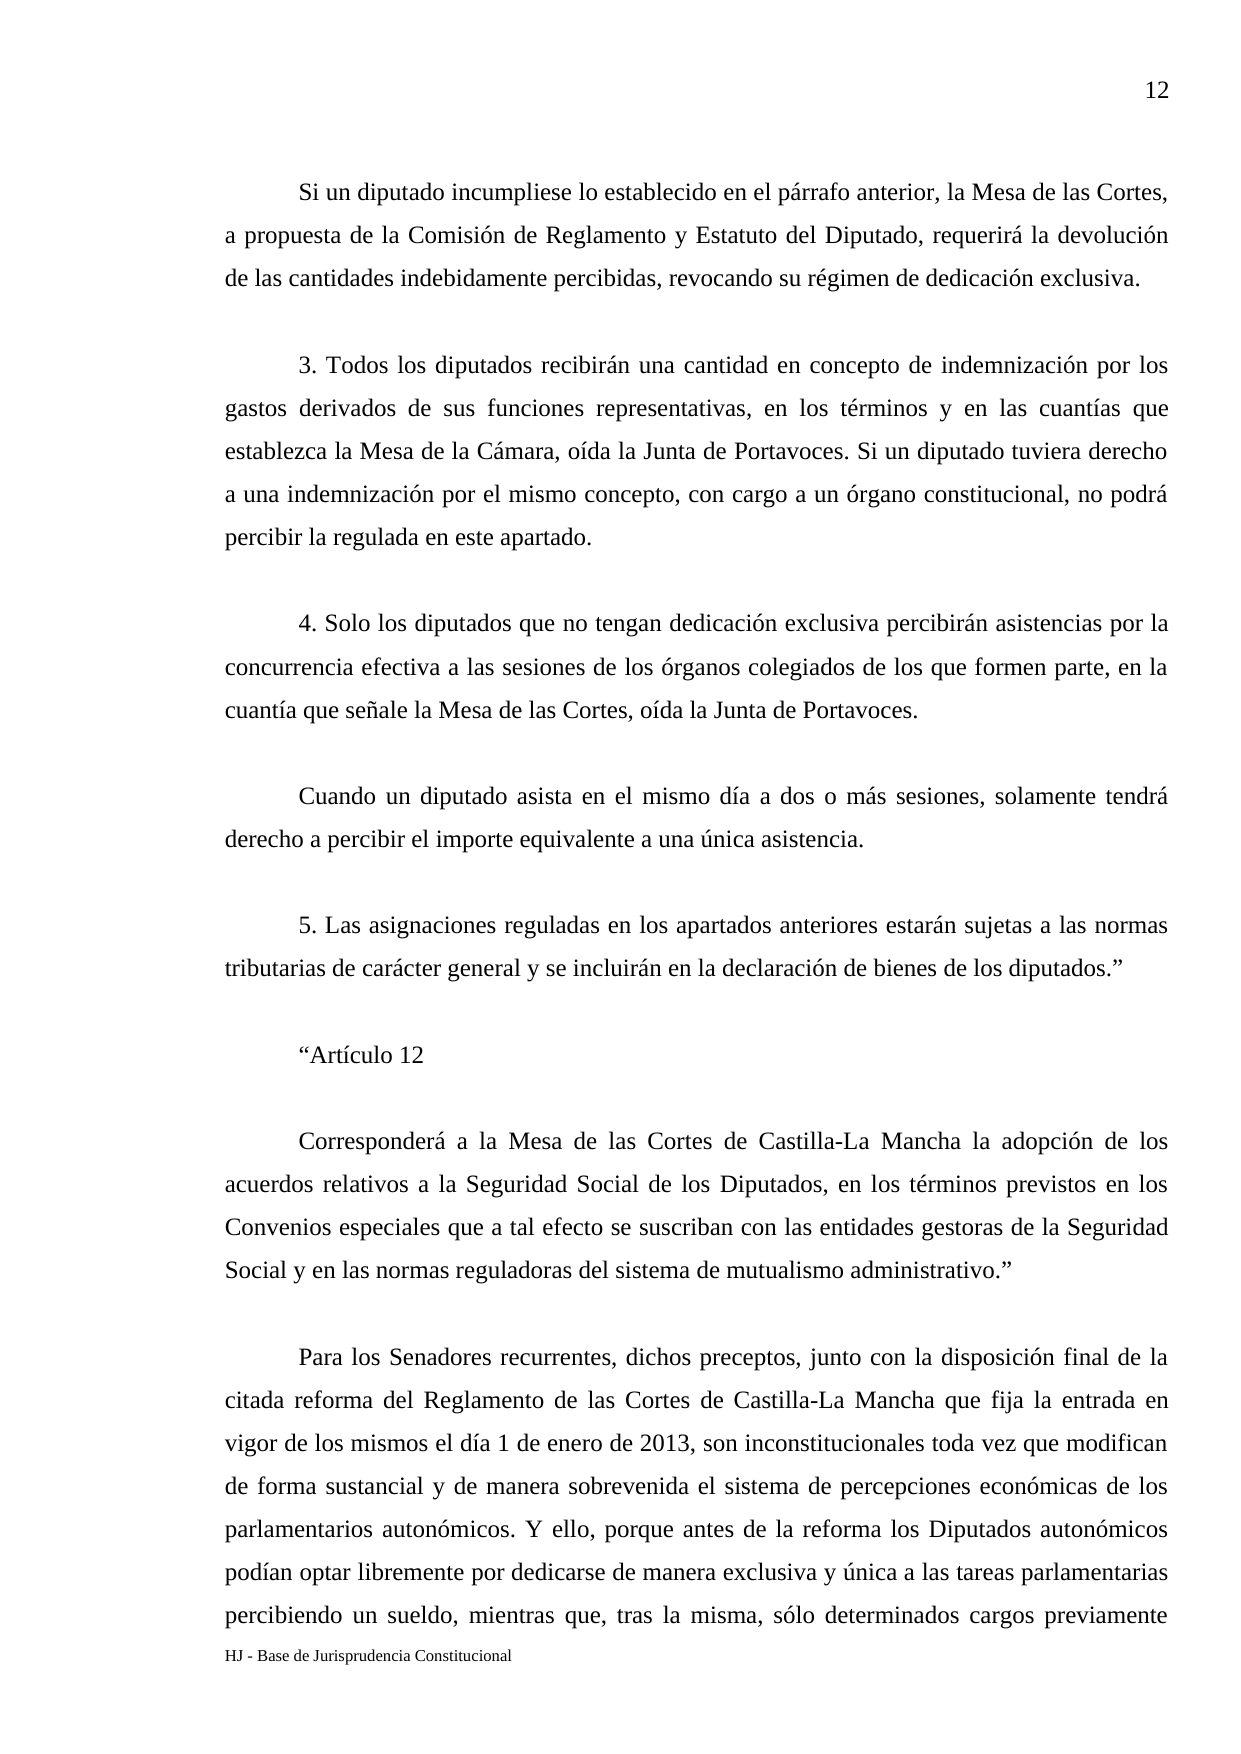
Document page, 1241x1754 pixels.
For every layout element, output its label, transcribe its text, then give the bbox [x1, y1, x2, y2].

text Corresponderá a la Mesa de las Cortes de Castilla-La Mancha la adopción de los acuerdos relativos a la Seguridad Social de los Diputados, en los términos previstos en los Convenios especiales que a tal efecto se suscriban con las entidades gestoras de la Seguridad Social y en las normas reguladoras del sistema de mutualismo administrativo.” [224, 1126, 1169, 1284]
text 4. Solo los diputados que no tengan dedicación exclusiva percibirán asistencias por la concurrencia efectiva a las sesiones de los órganos colegiados de los que formen parte, en la cuantía que señale la Mesa de las Cortes, oída la Junta de Portavoces. [224, 608, 1169, 723]
text Si un diputado incumpliese lo establecido en el párrafo anterior, la Mesa de las Cortes, a propuesta de la Comisión de Reglamento y Estatuto del Diputado, requerirá la devolución de las cantidades indebidamente percibidas, revocando su régimen de dedicación exclusiva. [224, 177, 1169, 292]
text Cuando un diputado asista en el mismo día a dos o más sesiones, solamente tendrá derecho a percibir el importe equivalente a una única asistencia. [224, 781, 1169, 853]
text 5. Las asignaciones reguladas en los apartados anteriores estarán sujetas a las normas tributarias de carácter general y se incluirán en la declaración de bienes de los diputados.” [224, 910, 1169, 982]
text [224, 1342, 1169, 1629]
text 3. Todos los diputados recibirán una cantidad en concepto de indemnización por los gastos derivados de sus funciones representativas, en los términos y en las cuantías que establezca la Mesa de la Cámara, oída la Junta de Portavoces. Si un diputado tuviera derecho a una indemnización por el mismo concepto, con cargo a un órgano constitucional, no podrá percibir la regulada en este apartado. [224, 350, 1169, 551]
text “Artículo 12 [224, 1040, 1169, 1068]
